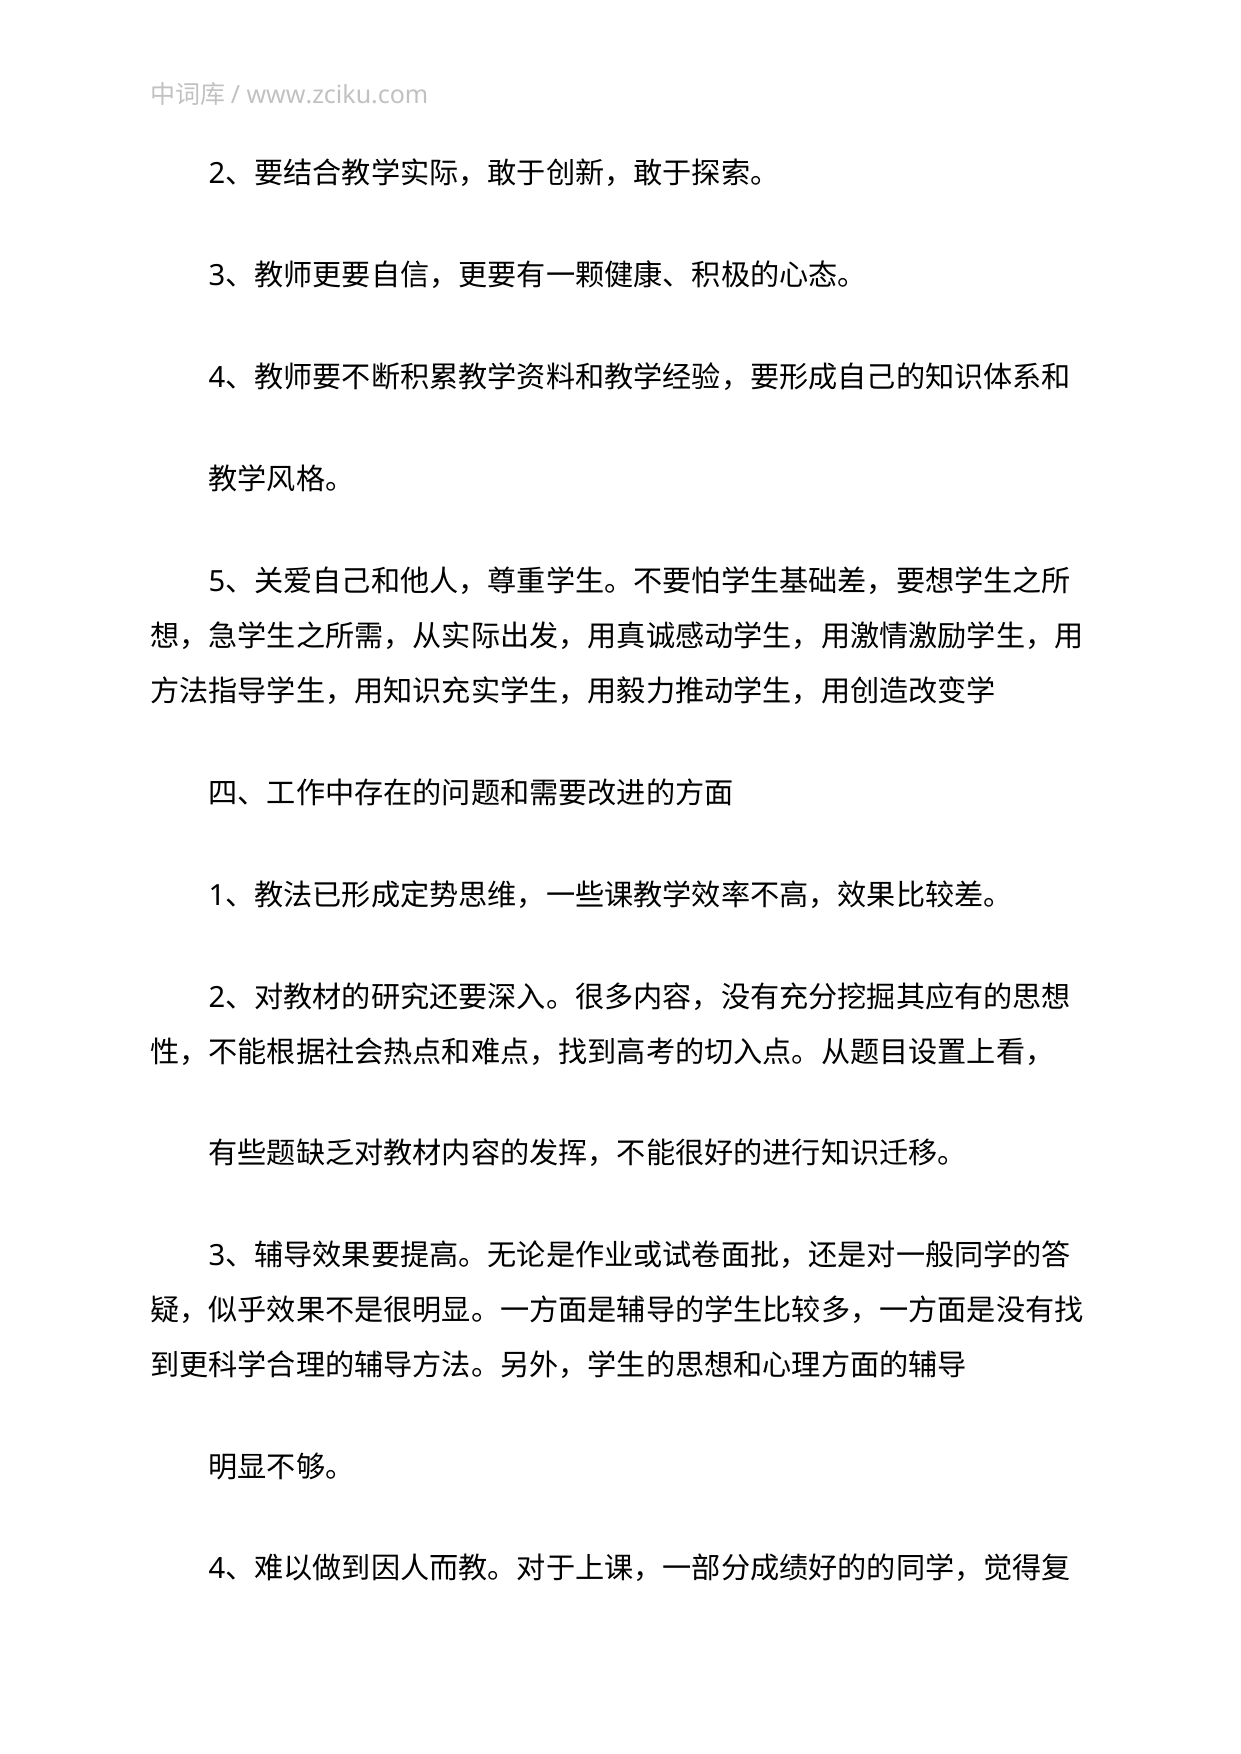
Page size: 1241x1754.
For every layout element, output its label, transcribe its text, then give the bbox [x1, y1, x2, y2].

text 明显不够。 [150, 1443, 1090, 1486]
text 2、要结合教学实际，敢于创新，敢于探索。 [150, 150, 1090, 192]
text 3、教师更要自信，更要有一颗健康、积极的心态。 [150, 252, 1090, 294]
text 4、教师要不断积累教学资料和教学经验，要形成自己的知识体系和 [150, 354, 1090, 396]
text 5、关爱自己和他人，尊重学生。不要怕学生基础差，要想学生之所想，急学生之所需，从实际出发，用真诚感动学生，用激情激励学生，用方法指导学生，用知识充实学生，用毅力推动学生，用创造改变学 [150, 558, 1090, 710]
text 教学风格。 [150, 456, 1090, 498]
text 四、工作中存在的问题和需要改进的方面 [150, 769, 1090, 812]
text 有些题缺乏对教材内容的发挥，不能很好的进行知识迁移。 [150, 1130, 1090, 1172]
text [150, 1545, 1090, 1587]
text 3、辅导效果要提高。无论是作业或试卷面批，还是对一般同学的答疑，似乎效果不是很明显。一方面是辅导的学生比较多，一方面是没有找到更科学合理的辅导方法。另外，学生的思想和心理方面的辅导 [150, 1232, 1090, 1384]
text 1、教法已形成定势思维，一些课教学效率不高，效果比较差。 [150, 871, 1090, 913]
text 2、对教材的研究还要深入。很多内容，没有充分挖掘其应有的思想性，不能根据社会热点和难点，找到高考的切入点。从题目设置上看， [150, 973, 1090, 1070]
